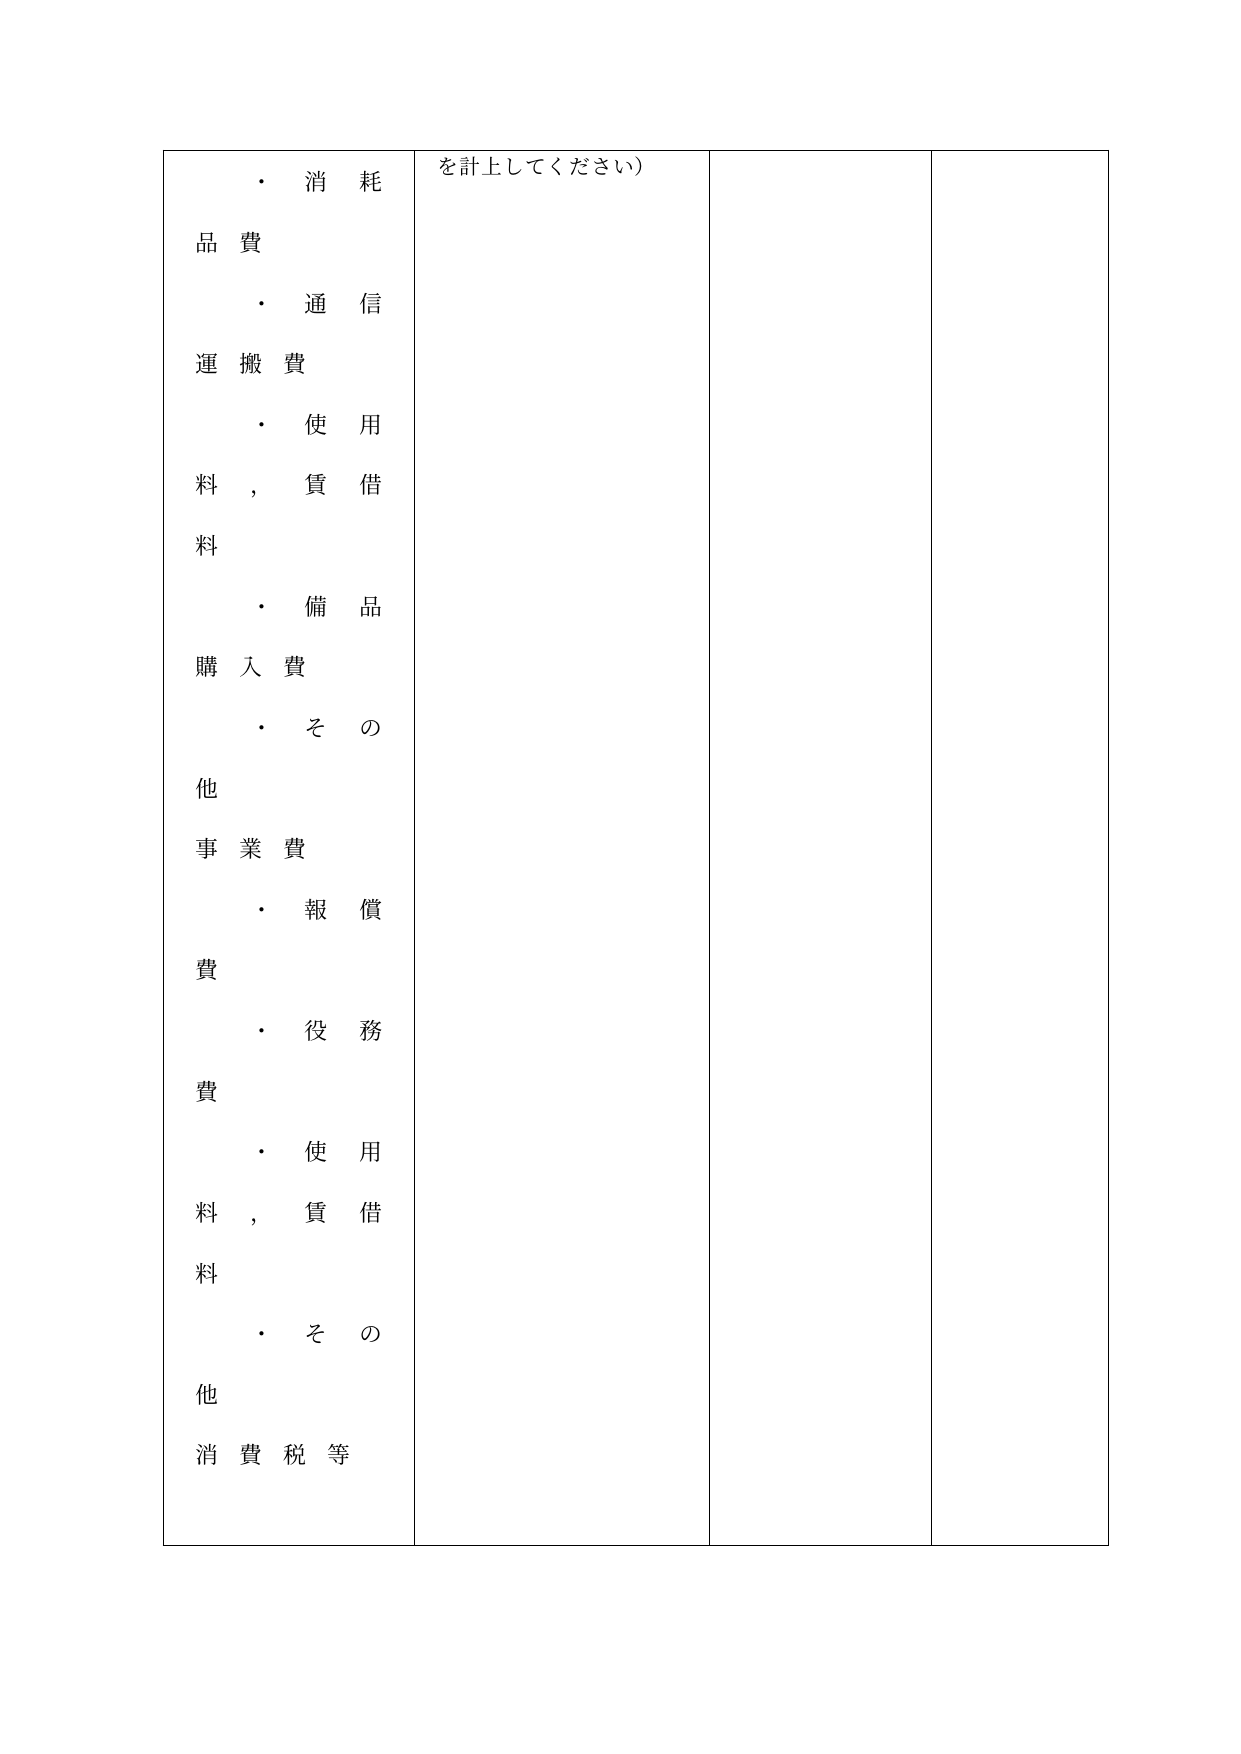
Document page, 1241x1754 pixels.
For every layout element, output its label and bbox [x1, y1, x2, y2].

table_cell [932, 151, 1108, 1545]
table_cell [710, 151, 931, 1545]
table_cell [164, 151, 414, 1545]
table_cell [415, 151, 709, 1545]
